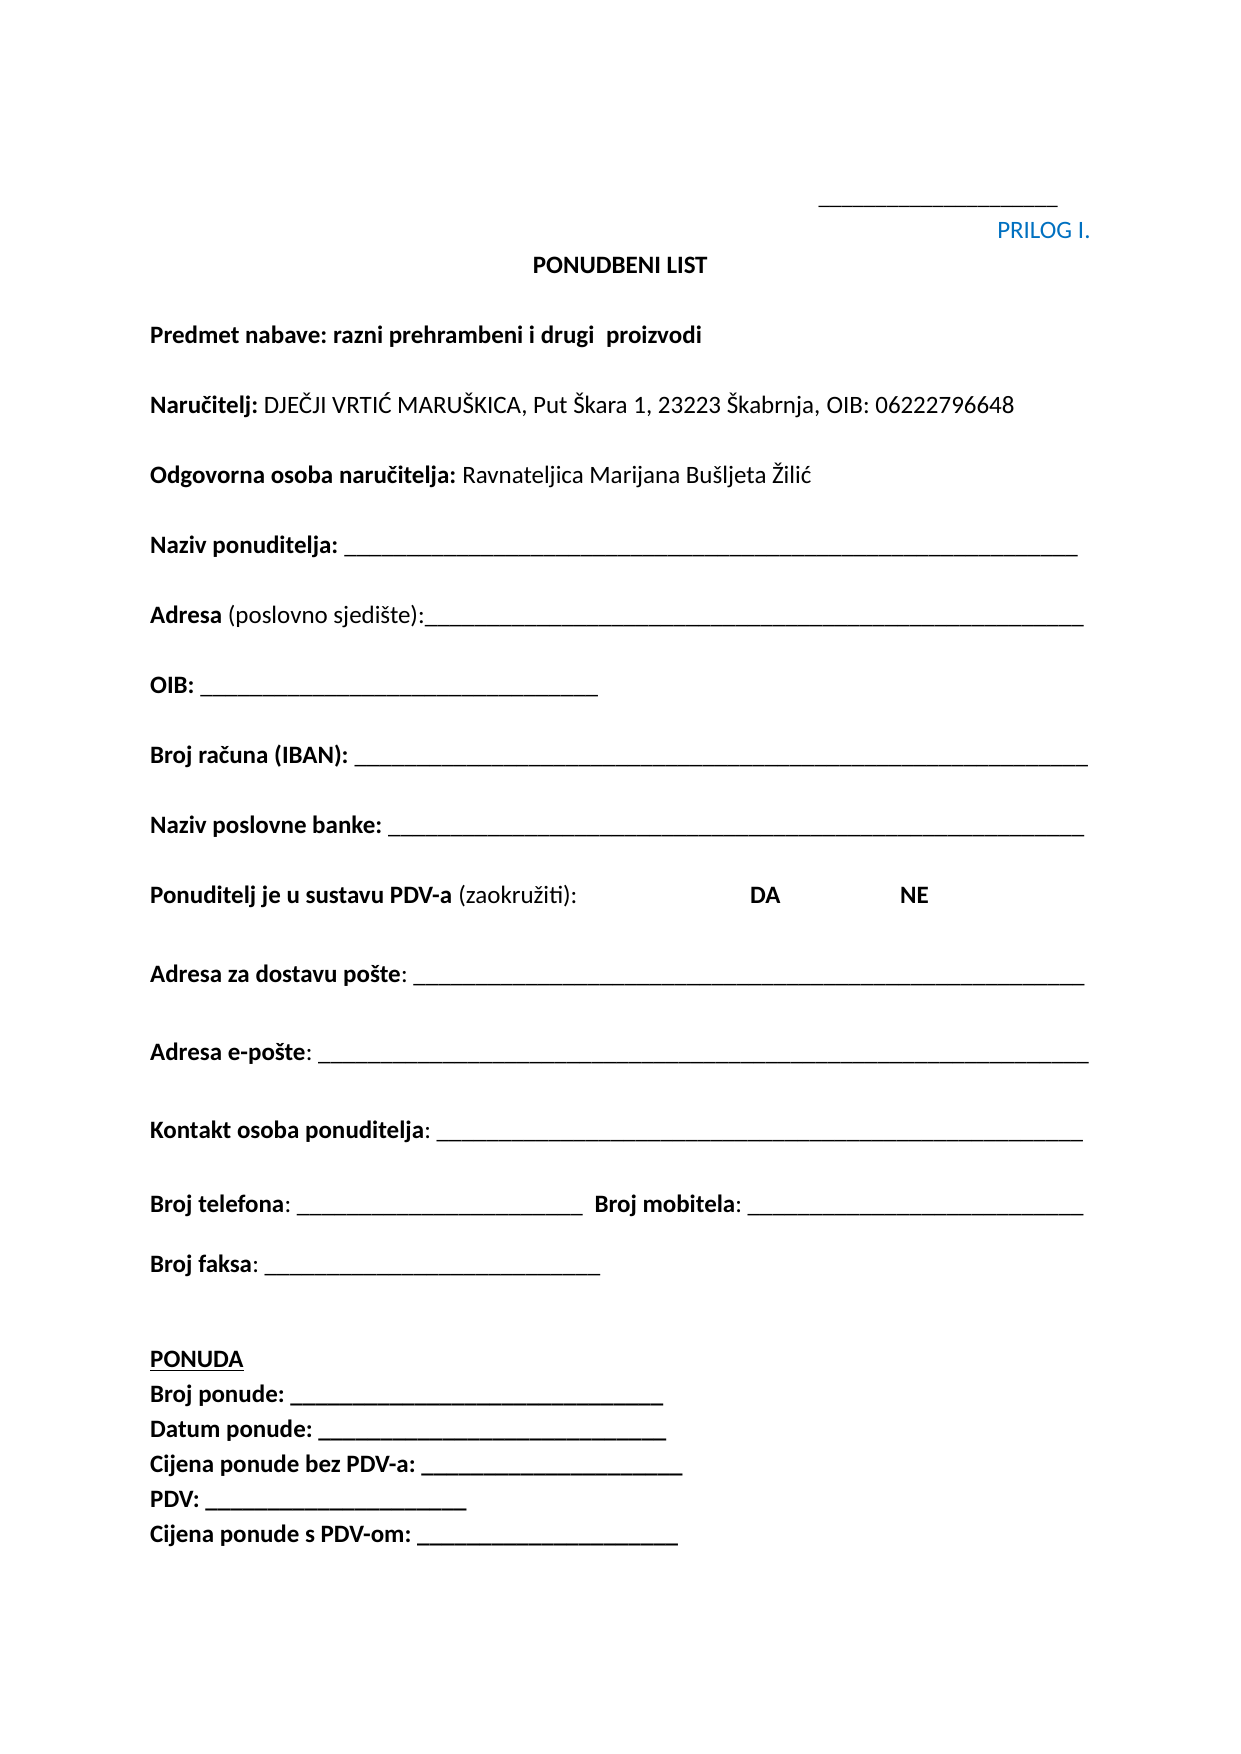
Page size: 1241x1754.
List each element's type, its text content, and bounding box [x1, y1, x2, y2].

text Cijena ponude bez PDV-a: _____________________ [150, 1448, 1090, 1479]
text Broj računa (IBAN): ___________________________________________________________ [150, 739, 1090, 770]
text Adresa za dostavu pošte: ______________________________________________________ [150, 958, 1093, 988]
text OIB: ________________________________ [150, 669, 1090, 700]
text Broj ponude: ______________________________ [150, 1378, 1090, 1409]
text Kontakt osoba ponuditelja: ____________________________________________________ [150, 1114, 1090, 1145]
text Datum ponude: ____________________________ [150, 1413, 1090, 1444]
text Cijena ponude s PDV-om: _____________________ [150, 1518, 1090, 1549]
text Odgovorna osoba naručitelja: Ravnateljica Marijana Bušljeta Žilić [150, 459, 1090, 490]
text Naziv ponuditelja: ___________________________________________________________ [150, 529, 1090, 560]
text Naziv poslovne banke: ________________________________________________________ [150, 809, 1090, 840]
text Predmet nabave: razni prehrambeni i drugi proizvodi [150, 319, 1090, 350]
text PDV: _____________________ [150, 1483, 1090, 1514]
text _____________________ [150, 182, 1090, 210]
text Naručitelj: DJEČJI VRTIĆ MARUŠKICA, Put Škara 1, 23223 Škabrnja, OIB: 06222796648 [150, 389, 1090, 420]
text PONUDBENI LIST [150, 249, 1090, 280]
text Broj telefona: _______________________ Broj mobitela: ___________________________ [150, 1188, 1093, 1219]
text PONUDA [150, 1343, 1090, 1374]
text Broj faksa: ___________________________ [150, 1248, 1093, 1279]
text Adresa e-pošte: ______________________________________________________________ [150, 1036, 1093, 1067]
text PRILOG I. [150, 214, 1090, 245]
text Ponuditelj je u sustavu PDV-a (zaokružiti): DA NE [150, 879, 1112, 910]
text Adresa (poslovno sjedište):_____________________________________________________ [150, 599, 1090, 630]
